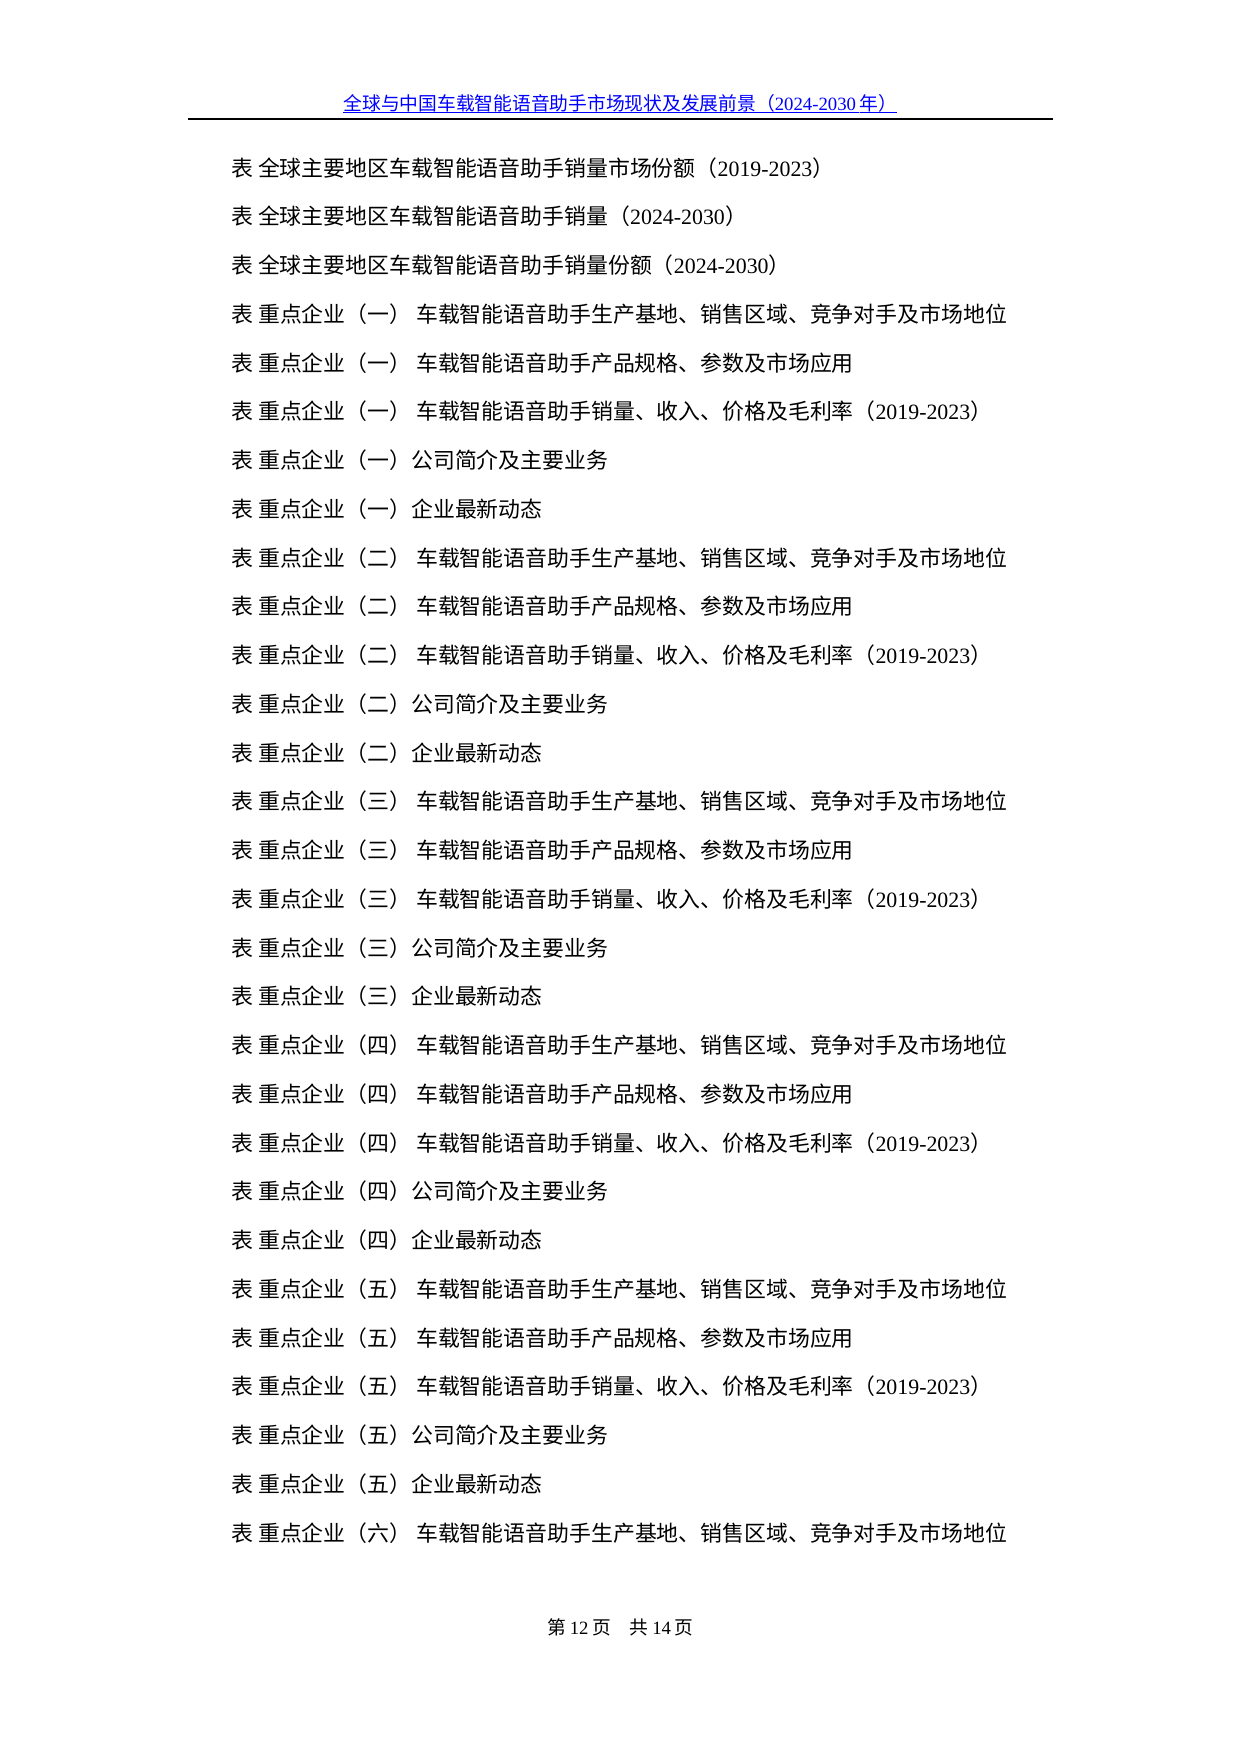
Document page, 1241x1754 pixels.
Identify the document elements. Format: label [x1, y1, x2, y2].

text [187, 150, 1053, 1548]
